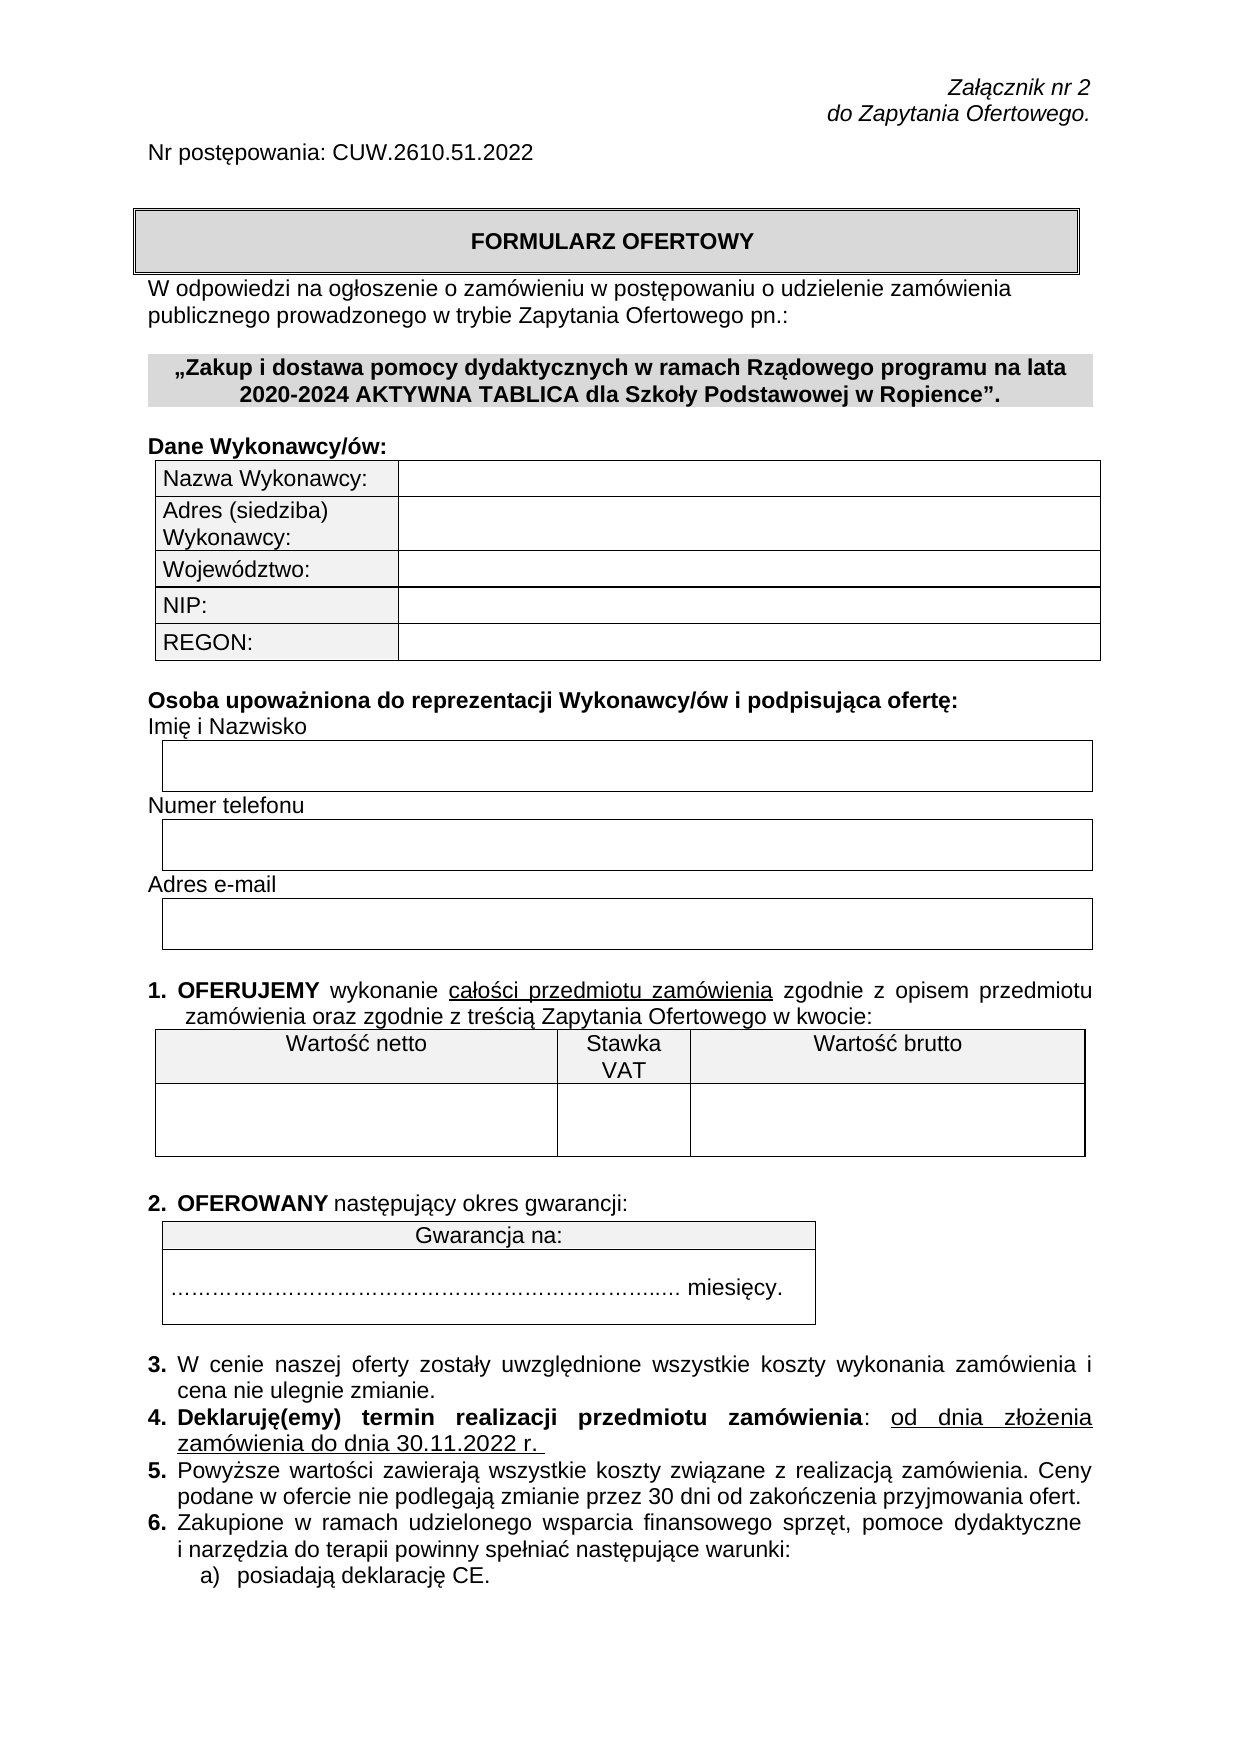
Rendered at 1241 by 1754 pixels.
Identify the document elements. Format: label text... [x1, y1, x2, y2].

table_cell Województwo: [156, 551, 398, 586]
table_header FORMULARZ OFERTOWY [136, 211, 1077, 272]
table_cell REGON: [156, 624, 398, 659]
text Osoba upoważniona do reprezentacji Wykonawcy/ów i podpisująca ofertę: [148, 687, 1093, 713]
table_header Nazwa Wykonawcy: [156, 461, 398, 496]
list Deklaruję(emy) termin realizacji przedmiotu zamówienia: od dnia złożenia zamówienia do dnia 30.11.2022 r. [148, 1404, 1093, 1457]
table_header [399, 461, 1100, 496]
text Dane Wykonawcy/ów: [148, 433, 1093, 460]
text Numer telefonu [148, 792, 1093, 819]
table_cell [399, 551, 1100, 586]
table_cell Adres (siedziba) Wykonawcy: [156, 497, 398, 550]
text Adres e-mail [148, 871, 1093, 898]
table_cell [156, 1084, 557, 1156]
list posiadają deklarację CE. [200, 1562, 1093, 1588]
table_cell [399, 624, 1100, 659]
table_cell ……………………………………………………………..… miesięcy. [163, 1250, 815, 1324]
table_cell [399, 497, 1100, 550]
list OFERUJEMY wykonanie całości przedmiotu zamówienia zgodnie z opisem przedmiotu zamówienia oraz zgodnie z treścią Zapytania Ofertowego w kwocie: [148, 977, 1093, 1029]
table_header [163, 741, 1092, 791]
table_cell [399, 588, 1100, 623]
table_header [163, 899, 1092, 949]
list Zakupione w ramach udzielonego wsparcia finansowego sprzęt, pomoce dydaktyczne i narzędzia do terapii powinny spełniać następujące warunki: [148, 1509, 1093, 1562]
table_header Wartość netto [156, 1030, 557, 1083]
table_cell [558, 1084, 690, 1156]
list OFEROWANY następujący okres gwarancji: [334, 1189, 1093, 1216]
table_header Wartość brutto [691, 1030, 1084, 1083]
table_header [163, 820, 1092, 870]
list Powyższe wartości zawierają wszystkie koszty związane z realizacją zamówienia. Ceny podane w ofercie nie podlegają zmianie przez 30 dni od zakończenia przyjmowania ofert. [148, 1457, 1093, 1509]
table_header Stawka VAT [558, 1030, 690, 1083]
text W odpowiedzi na ogłoszenie o zamówieniu w postępowaniu o udzielenie zamówienia publicznego prowadzonego w trybie Zapytania Ofertowego pn.: [148, 228, 1093, 328]
table_cell NIP: [156, 588, 398, 623]
text Imię i Nazwisko [148, 713, 1093, 740]
table_header Gwarancja na: [163, 1222, 815, 1248]
table_cell [691, 1084, 1084, 1156]
text „Zakup i dostawa pomocy dydaktycznych w ramach Rządowego programu na lata 2020-2024 AKTYWNA TABLICA dla Szkoły Podstawowej w Ropience”. [148, 354, 1093, 407]
list W cenie naszej oferty zostały uwzględnione wszystkie koszty wykonania zamówienia i cena nie ulegnie zmianie. [148, 1351, 1093, 1404]
